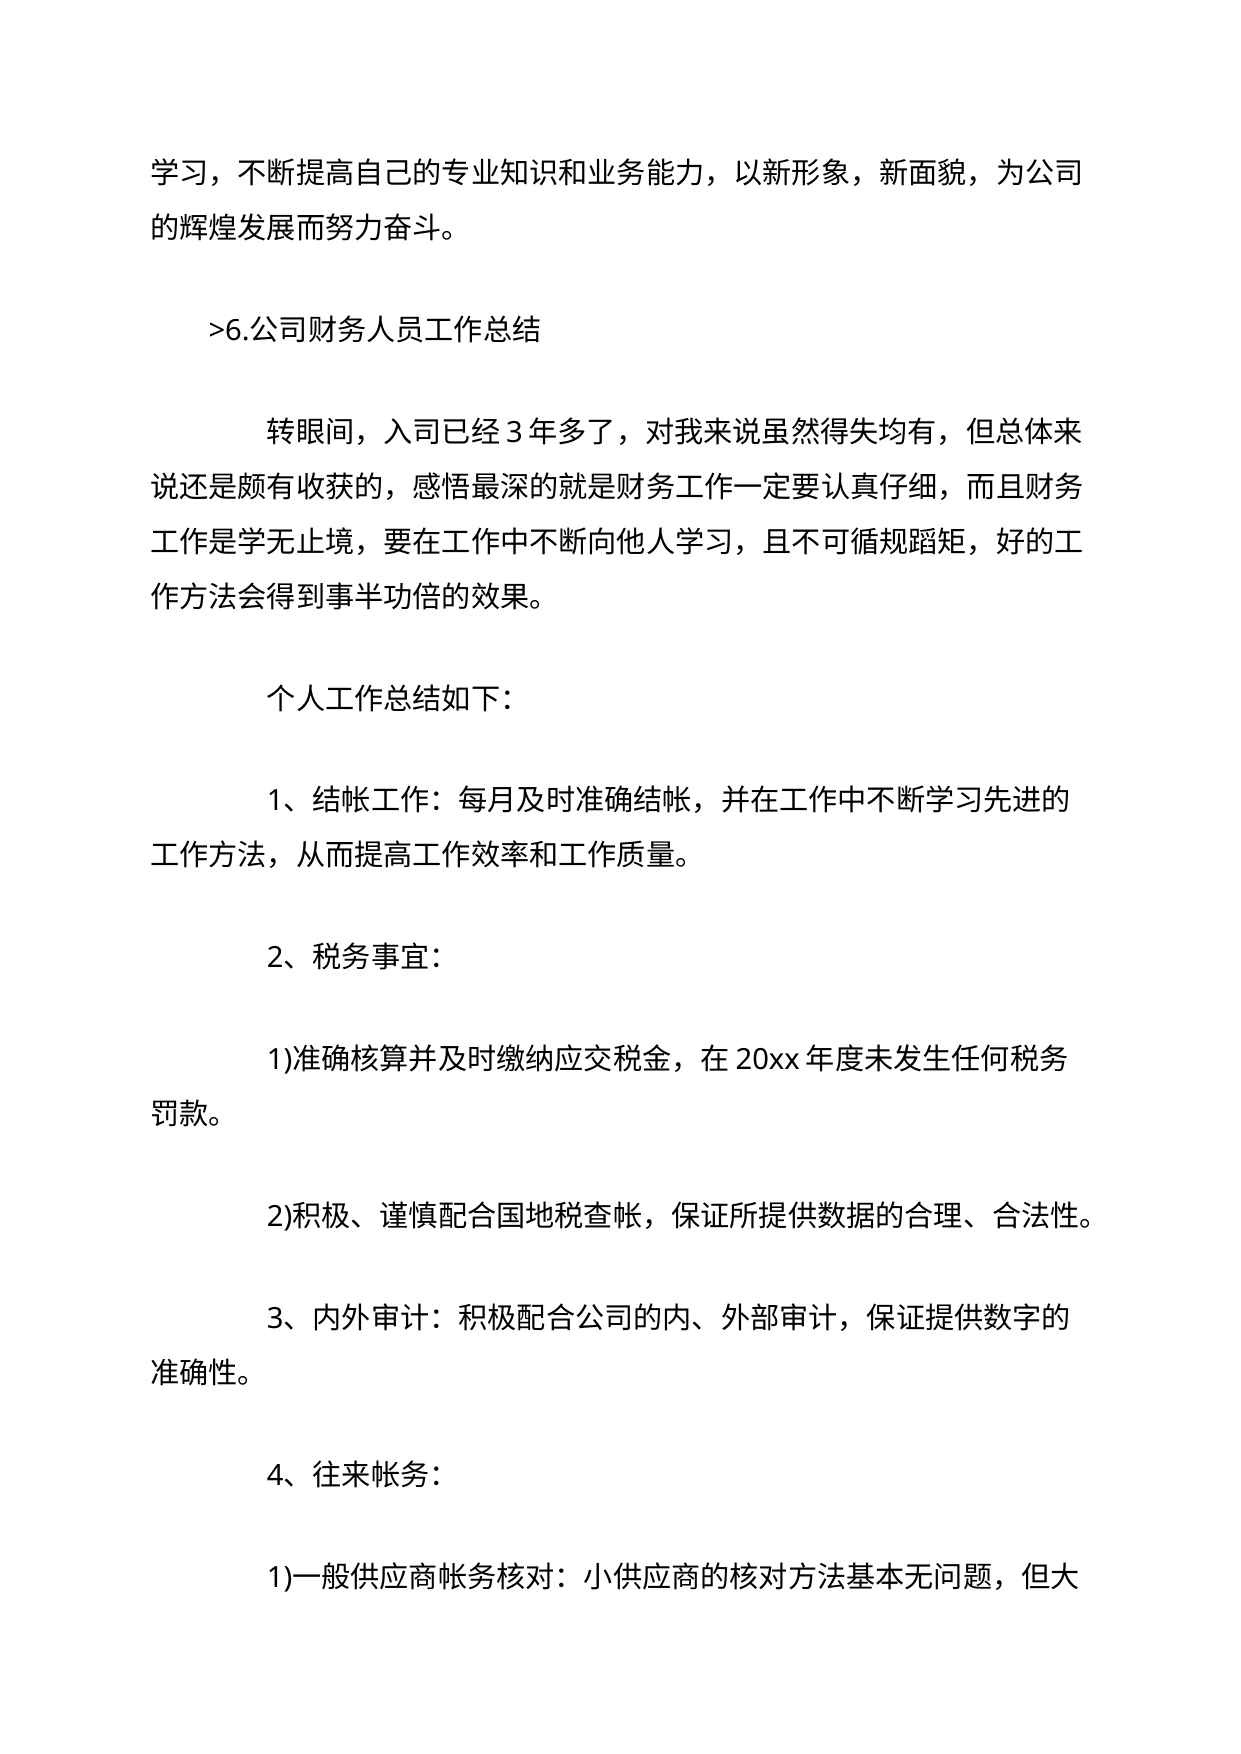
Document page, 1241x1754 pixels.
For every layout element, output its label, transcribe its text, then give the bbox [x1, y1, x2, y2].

text 2、税务事宜： [150, 934, 1090, 976]
text >6.公司财务人员工作总结 [150, 307, 1090, 349]
text 4、往来帐务： [150, 1451, 1090, 1494]
text 2)积极、谨慎配合国地税查帐，保证所提供数据的合理、合法性。 [150, 1192, 1090, 1235]
text 1)准确核算并及时缴纳应交税金，在20xx年度未发生任何税务罚款。 [150, 1036, 1090, 1133]
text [150, 1553, 1090, 1596]
text 个人工作总结如下： [150, 675, 1090, 717]
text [150, 150, 1090, 247]
text 1、结帐工作：每月及时准确结帐，并在工作中不断学习先进的工作方法，从而提高工作效率和工作质量。 [150, 777, 1090, 874]
text 转眼间，入司已经3年多了，对我来说虽然得失均有，但总体来说还是颇有收获的，感悟最深的就是财务工作一定要认真仔细，而且财务工作是学无止境，要在工作中不断向他人学习，且不可循规蹈矩，好的工作方法会得到事半功倍的效果。 [150, 409, 1090, 616]
text 3、内外审计：积极配合公司的内、外部审计，保证提供数字的准确性。 [150, 1294, 1090, 1392]
